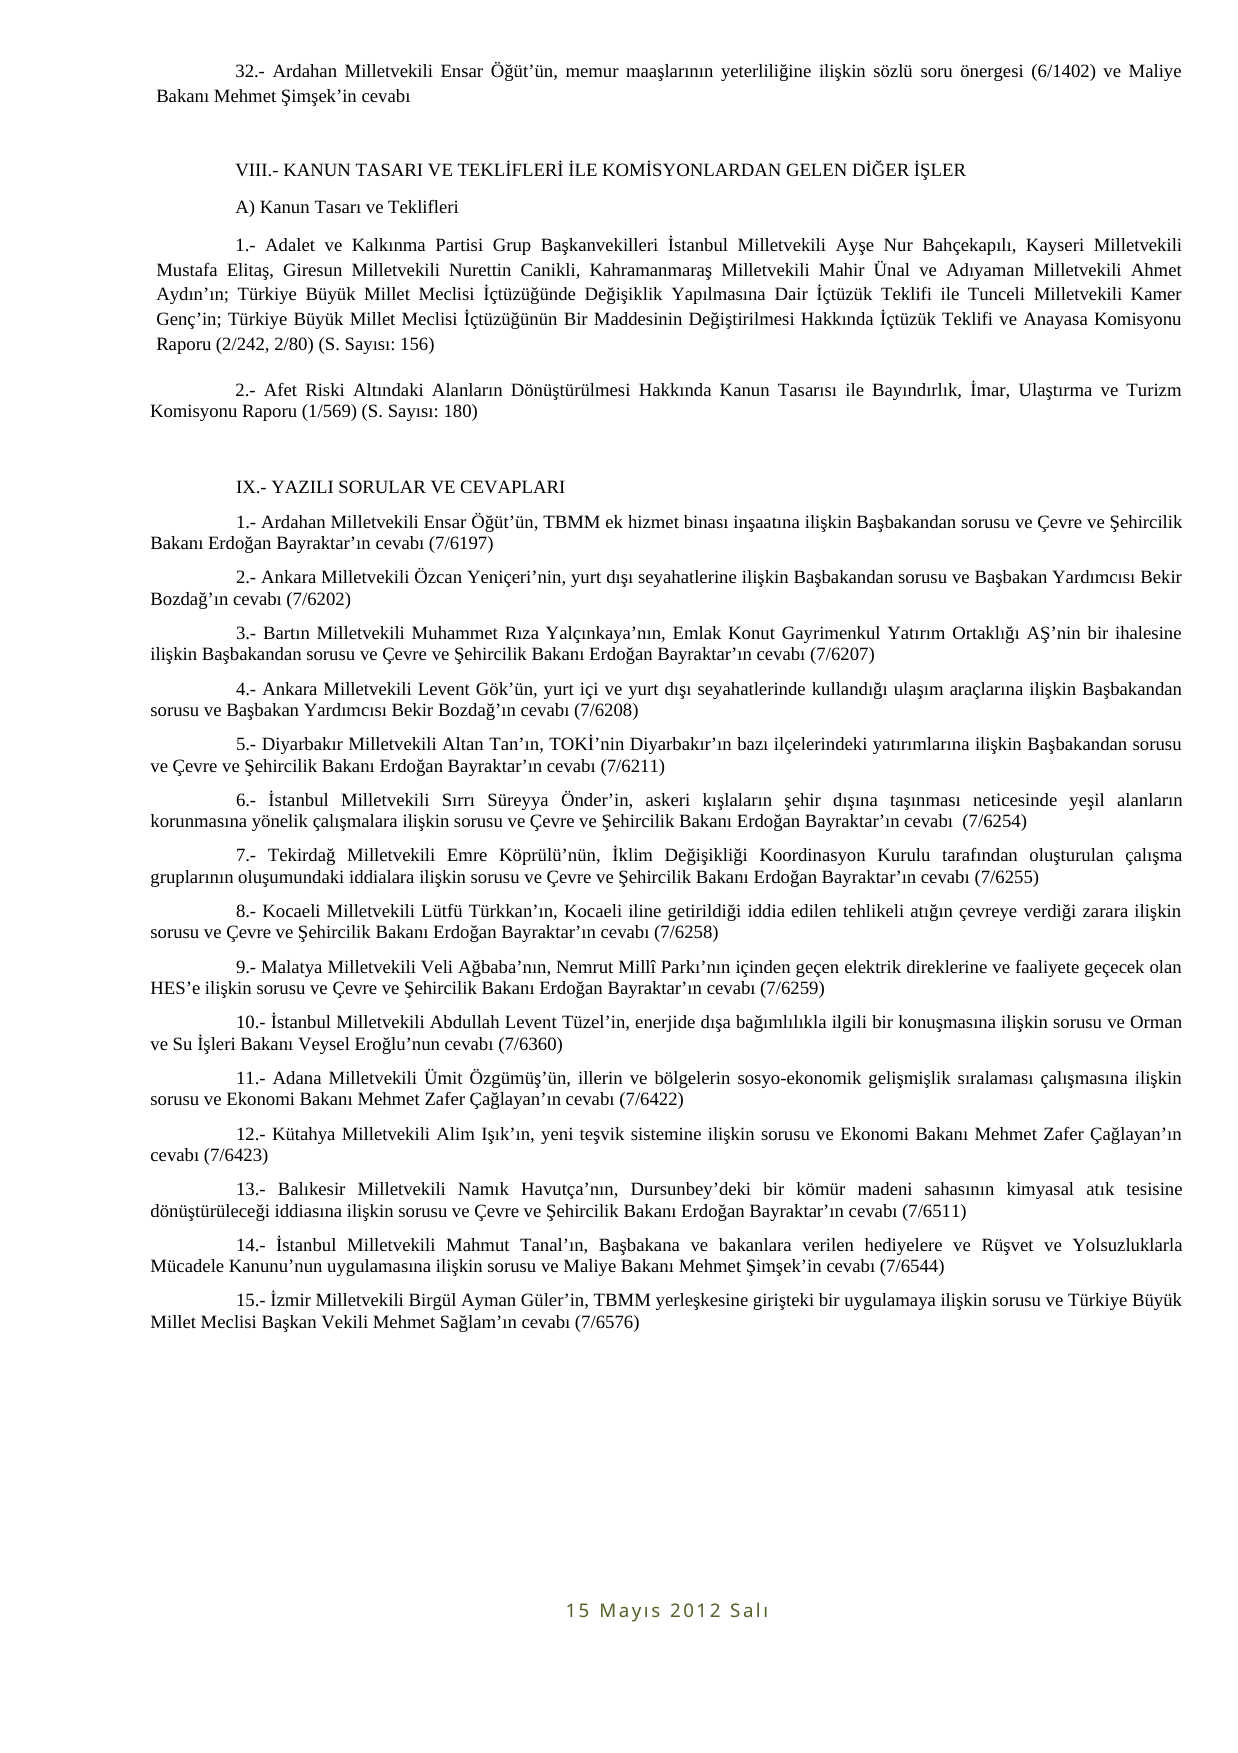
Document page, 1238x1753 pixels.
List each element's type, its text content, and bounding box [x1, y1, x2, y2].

text 12.- Kütahya Milletvekili Alim Işık’ın, yeni teşvik sistemine ilişkin sorusu ve Ekonomi Bakanı Mehmet Zafer Çağlayan’ın cevabı (7/6423) [150, 1122, 1184, 1166]
text 8.- Kocaeli Milletvekili Lütfü Türkkan’ın, Kocaeli iline getirildiği iddia edilen tehlikeli atığın çevreye verdiği zarara ilişkin sorusu ve Çevre ve Şehircilik Bakanı Erdoğan Bayraktar’ın cevabı (7/6258) [150, 900, 1184, 943]
text 13.- Balıkesir Milletvekili Namık Havutça’nın, Dursunbey’deki bir kömür madeni sahasının kimyasal atık tesisine dönüştürüleceği iddiasına ilişkin sorusu ve Çevre ve Şehircilik Bakanı Erdoğan Bayraktar’ın cevabı (7/6511) [150, 1178, 1184, 1221]
text 15.- İzmir Milletvekili Birgül Ayman Güler’in, TBMM yerleşkesine girişteki bir uygulamaya ilişkin sorusu ve Türkiye Büyük Millet Meclisi Başkan Vekili Mehmet Sağlam’ın cevabı (7/6576) [150, 1289, 1184, 1332]
text 11.- Adana Milletvekili Ümit Özgümüş’ün, illerin ve bölgelerin sosyo-ekonomik gelişmişlik sıralaması çalışmasına ilişkin sorusu ve Ekonomi Bakanı Mehmet Zafer Çağlayan’ın cevabı (7/6422) [150, 1067, 1184, 1110]
text 2.- Afet Riski Altındaki Alanların Dönüştürülmesi Hakkında Kanun Tasarısı ile Bayındırlık, İmar, Ulaştırma ve Turizm Komisyonu Raporu (1/569) (S. Sayısı: 180) [150, 378, 1184, 422]
text 2.- Ankara Milletvekili Özcan Yeniçeri’nin, yurt dışı seyahatlerine ilişkin Başbakandan sorusu ve Başbakan Yardımcısı Bekir Bozdağ’ın cevabı (7/6202) [150, 566, 1184, 609]
text 32.- Ardahan Milletvekili Ensar Öğüt’ün, memur maaşlarının yeterliliğine ilişkin sözlü soru önergesi (6/1402) ve Maliye Bakanı Mehmet Şimşek’in cevabı [156, 60, 1184, 106]
text 5.- Diyarbakır Milletvekili Altan Tan’ın, TOKİ’nin Diyarbakır’ın bazı ilçelerindeki yatırımlarına ilişkin Başbakandan sorusu ve Çevre ve Şehircilik Bakanı Erdoğan Bayraktar’ın cevabı (7/6211) [150, 733, 1184, 776]
text IX.- YAZILI SORULAR VE CEVAPLARI [150, 476, 1184, 498]
text VIII.- KANUN TASARI VE TEKLİFLERİ İLE KOMİSYONLARDAN GELEN DİĞER İŞLER [156, 159, 1184, 181]
text 9.- Malatya Milletvekili Veli Ağbaba’nın, Nemrut Millî Parkı’nın içinden geçen elektrik direklerine ve faaliyete geçecek olan HES’e ilişkin sorusu ve Çevre ve Şehircilik Bakanı Erdoğan Bayraktar’ın cevabı (7/6259) [150, 956, 1184, 999]
text 15 Mayıs 2012 Salı [148, 1597, 1186, 1623]
text 7.- Tekirdağ Milletvekili Emre Köprülü’nün, İklim Değişikliği Koordinasyon Kurulu tarafından oluşturulan çalışma gruplarının oluşumundaki iddialara ilişkin sorusu ve Çevre ve Şehircilik Bakanı Erdoğan Bayraktar’ın cevabı (7/6255) [150, 844, 1184, 887]
text 14.- İstanbul Milletvekili Mahmut Tanal’ın, Başbakana ve bakanlara verilen hediyelere ve Rüşvet ve Yolsuzluklarla Mücadele Kanunu’nun uygulamasına ilişkin sorusu ve Maliye Bakanı Mehmet Şimşek’in cevabı (7/6544) [150, 1234, 1184, 1277]
text 1.- Ardahan Milletvekili Ensar Öğüt’ün, TBMM ek hizmet binası inşaatına ilişkin Başbakandan sorusu ve Çevre ve Şehircilik Bakanı Erdoğan Bayraktar’ın cevabı (7/6197) [150, 511, 1184, 554]
text 6.- İstanbul Milletvekili Sırrı Süreyya Önder’in, askeri kışlaların şehir dışına taşınması neticesinde yeşil alanların korunmasına yönelik çalışmalara ilişkin sorusu ve Çevre ve Şehircilik Bakanı Erdoğan Bayraktar’ın cevabı (7/6254) [150, 789, 1184, 832]
text 4.- Ankara Milletvekili Levent Gök’ün, yurt içi ve yurt dışı seyahatlerinde kullandığı ulaşım araçlarına ilişkin Başbakandan sorusu ve Başbakan Yardımcısı Bekir Bozdağ’ın cevabı (7/6208) [150, 677, 1184, 721]
text 10.- İstanbul Milletvekili Abdullah Levent Tüzel’in, enerjide dışa bağımlılıkla ilgili bir konuşmasına ilişkin sorusu ve Orman ve Su İşleri Bakanı Veysel Eroğlu’nun cevabı (7/6360) [150, 1011, 1184, 1054]
text 3.- Bartın Milletvekili Muhammet Rıza Yalçınkaya’nın, Emlak Konut Gayrimenkul Yatırım Ortaklığı AŞ’nin bir ihalesine ilişkin Başbakandan sorusu ve Çevre ve Şehircilik Bakanı Erdoğan Bayraktar’ın cevabı (7/6207) [150, 622, 1184, 665]
text A) Kanun Tasarı ve Teklifleri [156, 196, 1184, 218]
text 1.- Adalet ve Kalkınma Partisi Grup Başkanvekilleri İstanbul Milletvekili Ayşe Nur Bahçekapılı, Kayseri Milletvekili Mustafa Elitaş, Giresun Milletvekili Nurettin Canikli, Kahramanmaraş Milletvekili Mahir Ünal ve Adıyaman Milletvekili Ahmet Aydın’ın; Türkiye Büyük Millet Meclisi İçtüzüğünde Değişiklik Yapılmasına Dair İçtüzük Teklifi ile Tunceli Milletvekili Kamer Genç’in; Türkiye Büyük Millet Meclisi İçtüzüğünün Bir Maddesinin Değiştirilmesi Hakkında İçtüzük Teklifi ve Anayasa Komisyonu Raporu (2/242, 2/80) (S. Sayısı: 156) [156, 234, 1184, 354]
